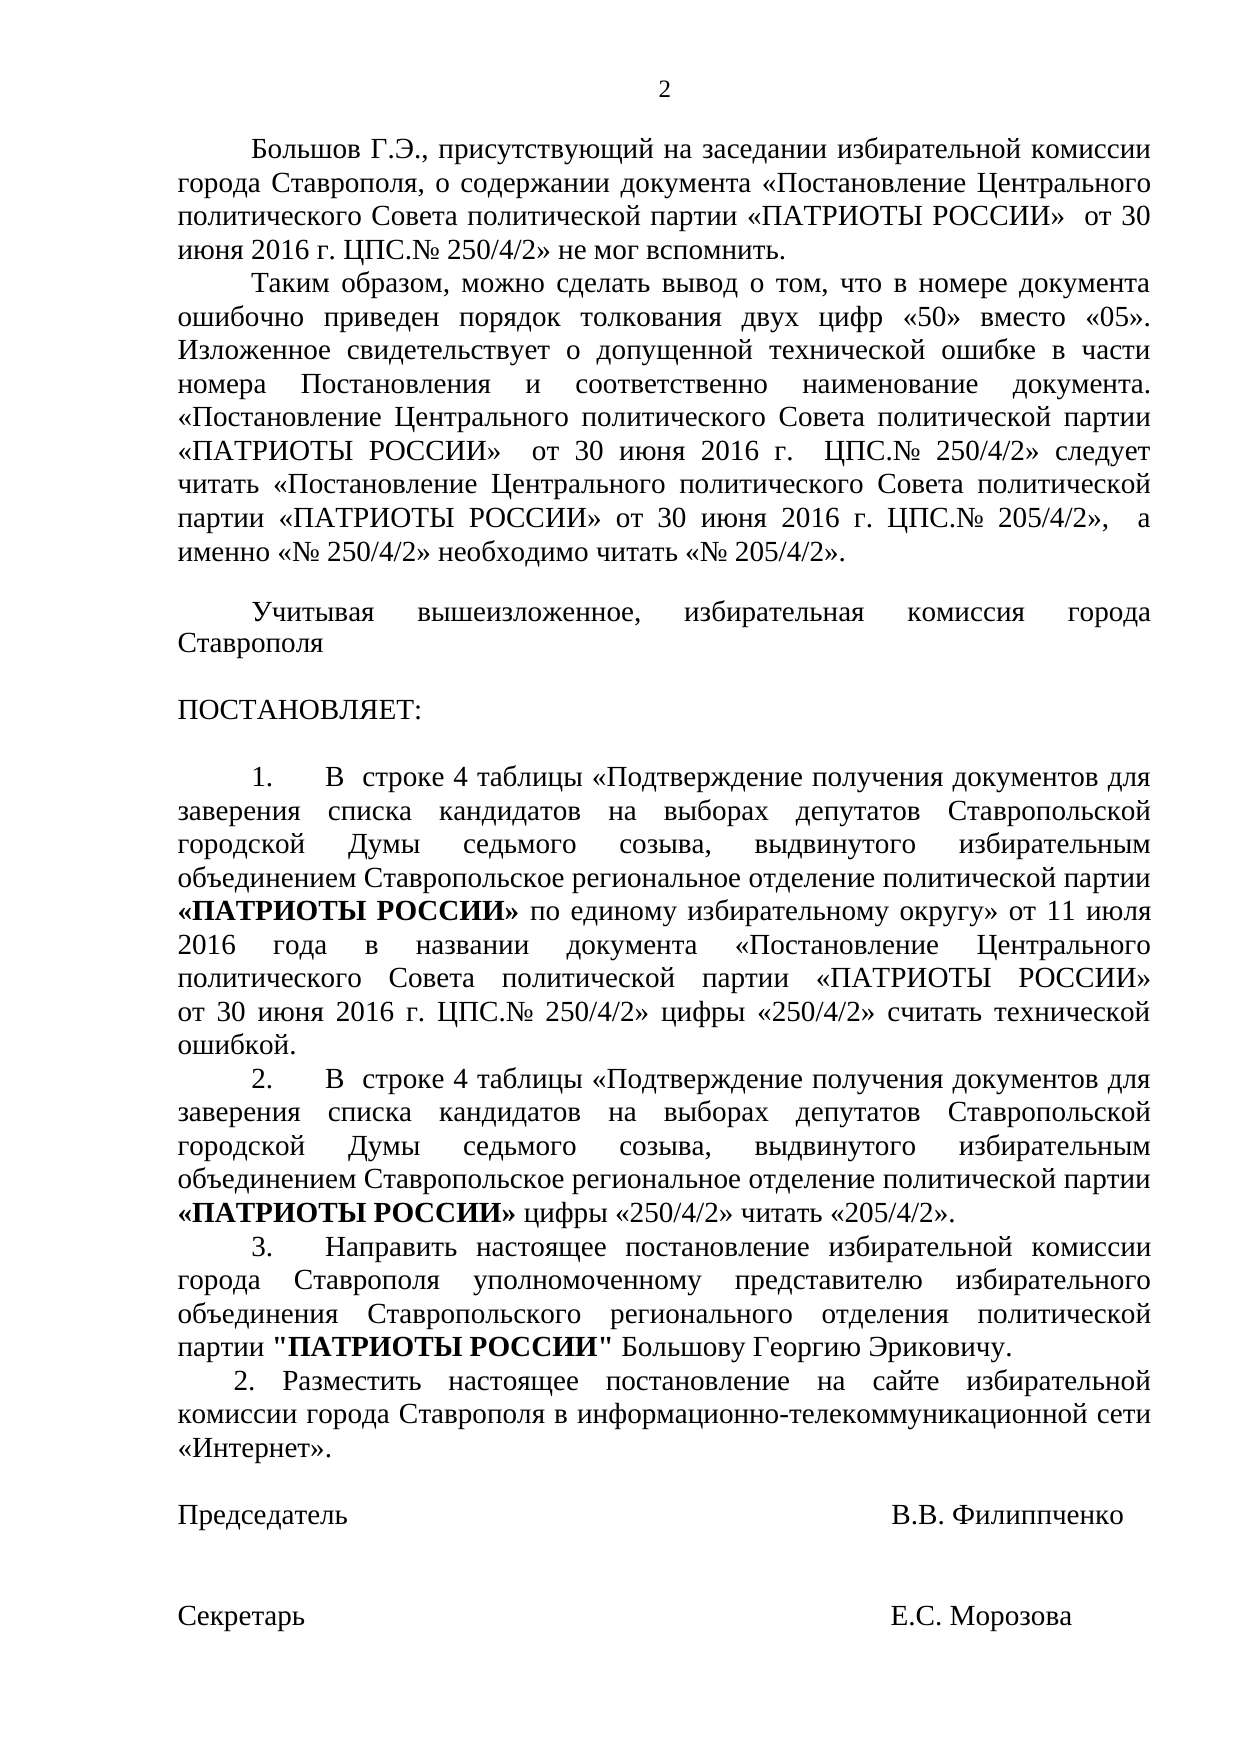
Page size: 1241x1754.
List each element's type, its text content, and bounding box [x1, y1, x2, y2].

text 2. Разместить настоящее постановление на сайте избирательной комиссии города Ставрополя в информационно-телекоммуникационной сети «Интернет». [177, 1363, 1152, 1463]
list В строке 4 таблицы «Подтверждение получения документов для заверения списка кандидатов на выборах депутатов Ставропольской городской Думы седьмого созыва, выдвинутого избирательным объединением Ставропольское региональное отделение политической партии «ПАТРИОТЫ РОССИИ» цифры «250/4/2» читать «205/4/2». [177, 1061, 1152, 1229]
subtitle Председатель В.В. Филиппченко [177, 1497, 1152, 1531]
list Направить настоящее постановление избирательной комиссии города Ставрополя уполномоченному представителю избирательного объединения Ставропольского регионального отделения политической партии "ПАТРИОТЫ РОССИИ" Большову Георгию Эриковичу. [177, 1229, 1152, 1363]
text Большов Г.Э., присутствующий на заседании избирательной комиссии города Ставрополя, о содержании документа «Постановление Центрального политического Совета политической партии «ПАТРИОТЫ РОССИИ» от 30 июня 2016 г. ЦПС.№ 250/4/2» не мог вспомнить. [177, 131, 1152, 265]
text Учитывая вышеизложенное, избирательная комиссия города Ставрополя [177, 596, 1152, 658]
text ПОСТАНОВЛЯЕТ: [177, 692, 1152, 726]
text Секретарь Е.С. Морозова [177, 1598, 1152, 1631]
text Таким образом, можно сделать вывод о том, что в номере документа ошибочно приведен порядок толкования двух цифр «50» вместо «05». Изложенное свидетельствует о допущенной технической ошибке в части номера Постановления и соответственно наименование документа. «Постановление Центрального политического Совета политической партии «ПАТРИОТЫ РОССИИ» от 30 июня 2016 г. ЦПС.№ 250/4/2» следует читать «Постановление Центрального политического Совета политической партии «ПАТРИОТЫ РОССИИ» от 30 июня 2016 г. ЦПС.№ 205/4/2», а именно «№ 250/4/2» необходимо читать «№ 205/4/2». [177, 265, 1152, 567]
list В строке 4 таблицы «Подтверждение получения документов для заверения списка кандидатов на выборах депутатов Ставропольской городской Думы седьмого созыва, выдвинутого избирательным объединением Ставропольское региональное отделение политической партии «ПАТРИОТЫ РОССИИ» по единому избирательному округу» от 11 июля 2016 года в названии документа «Постановление Центрального политического Совета политической партии «ПАТРИОТЫ РОССИИ» от 30 июня 2016 г. ЦПС.№ 250/4/2» цифры «250/4/2» считать технической ошибкой. [177, 759, 1152, 1061]
